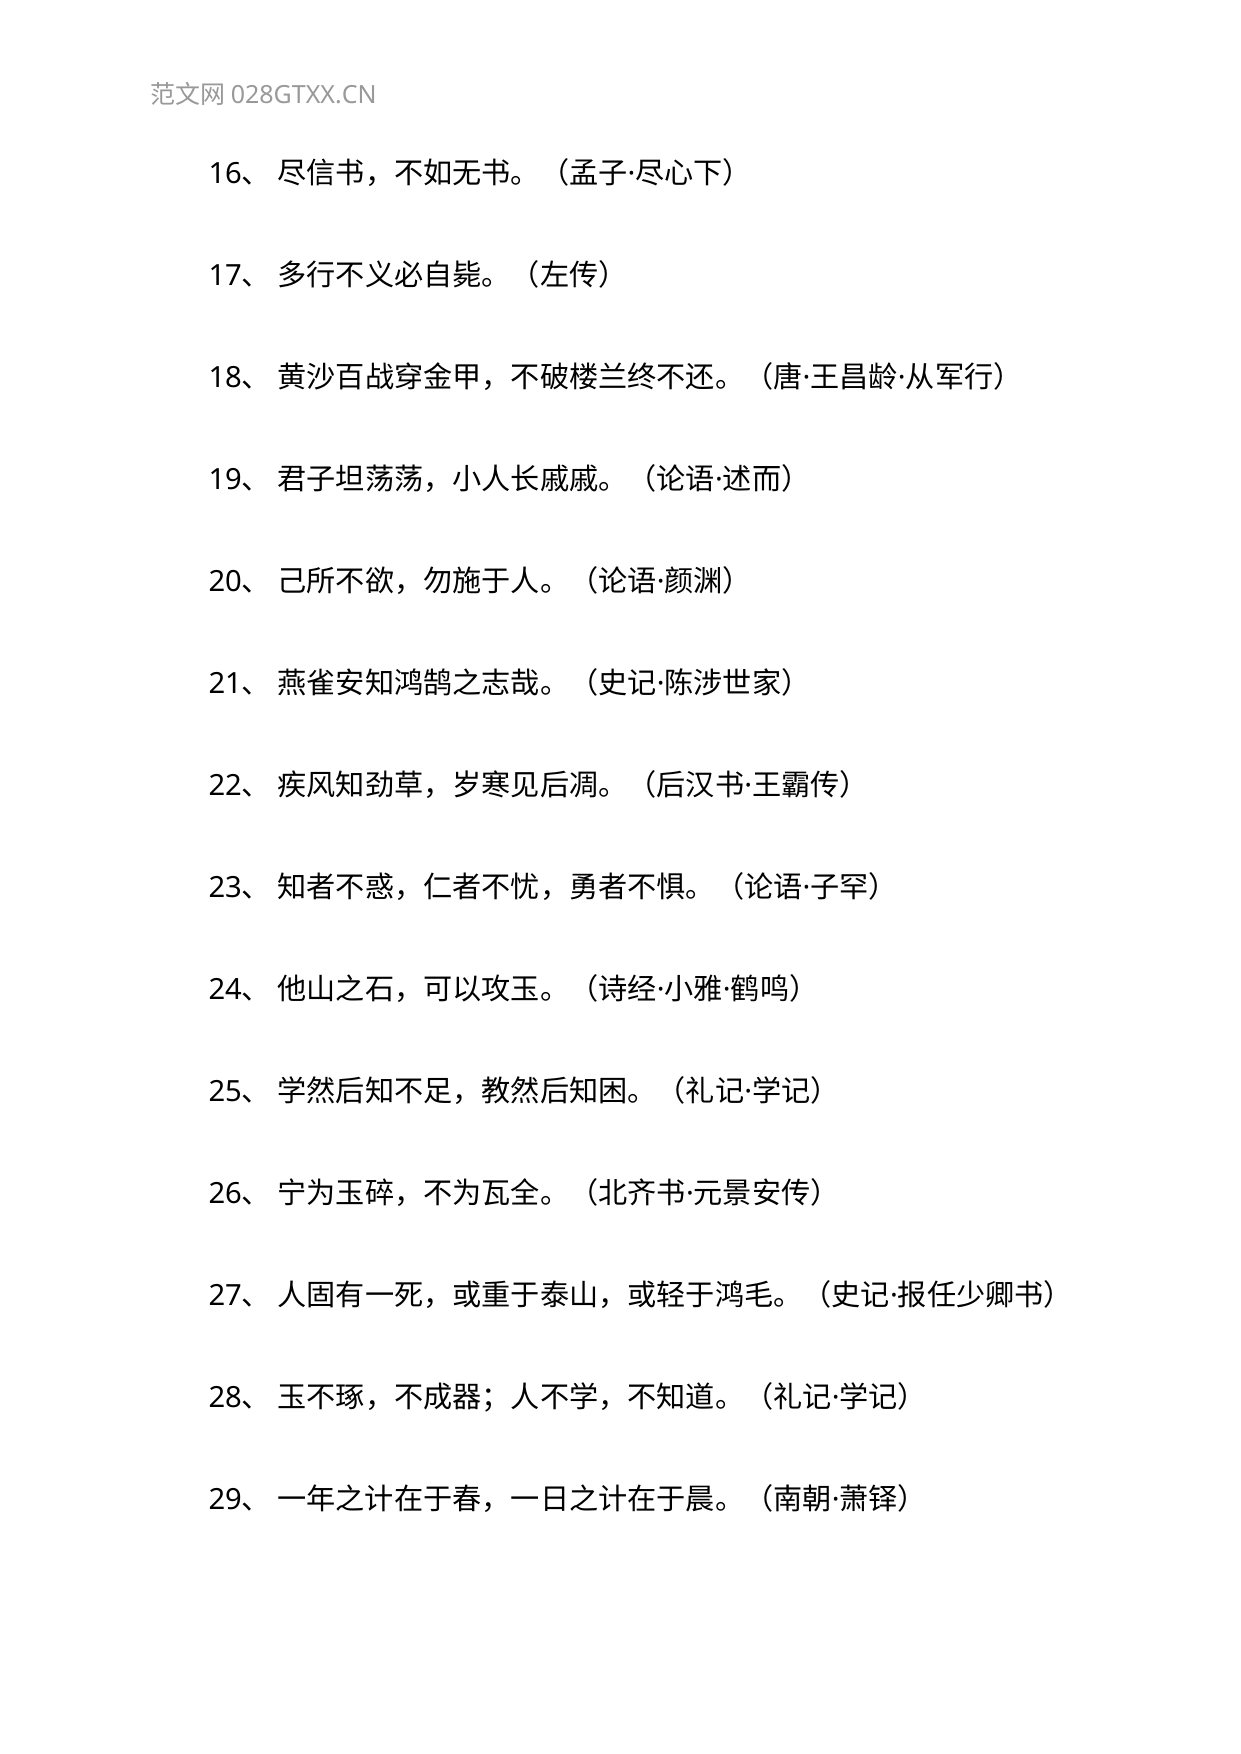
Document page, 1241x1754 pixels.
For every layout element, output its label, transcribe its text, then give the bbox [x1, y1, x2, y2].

text 24、 他山之石，可以攻玉。（诗经·小雅·鹤鸣） [150, 966, 1090, 1008]
text 23、 知者不惑，仁者不忧，勇者不惧。（论语·子罕） [150, 864, 1090, 906]
text 26、 宁为玉碎，不为瓦全。（北齐书·元景安传） [150, 1170, 1090, 1212]
text 27、 人固有一死，或重于泰山，或轻于鸿毛。（史记·报任少卿书） [150, 1272, 1090, 1314]
text 19、 君子坦荡荡，小人长戚戚。（论语·述而） [150, 456, 1090, 498]
text 22、 疾风知劲草，岁寒见后凋。（后汉书·王霸传） [150, 762, 1090, 804]
text 16、 尽信书，不如无书。（孟子·尽心下） [150, 150, 1090, 192]
text 25、 学然后知不足，教然后知困。（礼记·学记） [150, 1068, 1090, 1110]
text 28、 玉不琢，不成器；人不学，不知道。（礼记·学记） [150, 1374, 1090, 1416]
text 18、 黄沙百战穿金甲，不破楼兰终不还。（唐·王昌龄·从军行） [150, 354, 1090, 396]
text 29、 一年之计在于春，一日之计在于晨。（南朝·萧铎） [150, 1476, 1090, 1518]
text 17、 多行不义必自毙。（左传） [150, 252, 1090, 294]
text 21、 燕雀安知鸿鹄之志哉。（史记·陈涉世家） [150, 660, 1090, 702]
text 20、 己所不欲，勿施于人。（论语·颜渊） [150, 558, 1090, 600]
